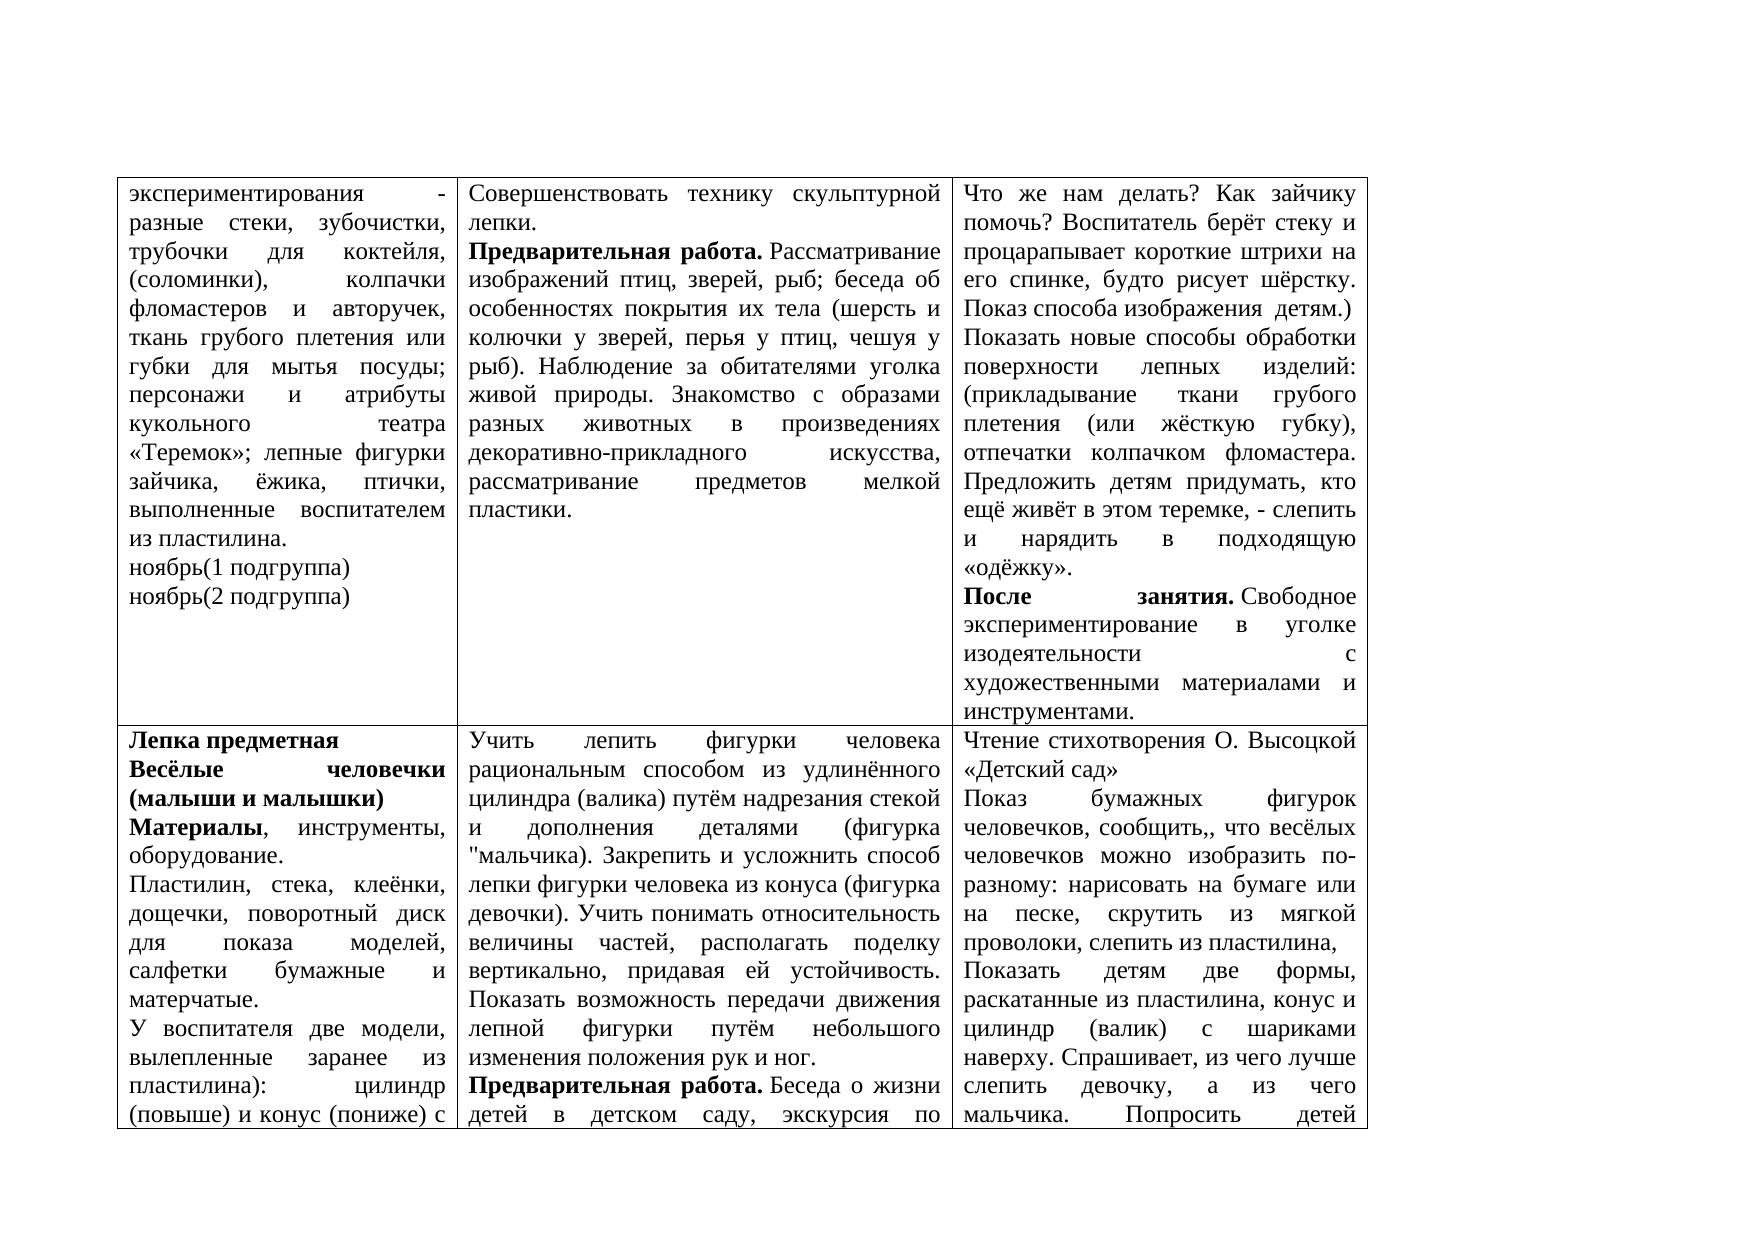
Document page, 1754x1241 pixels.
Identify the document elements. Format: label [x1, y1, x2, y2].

table_cell [953, 178, 1367, 724]
table_cell [458, 178, 952, 724]
table_cell [118, 178, 457, 724]
table_cell [118, 726, 457, 1128]
table_cell [953, 726, 1367, 1128]
table_cell [458, 726, 952, 1128]
